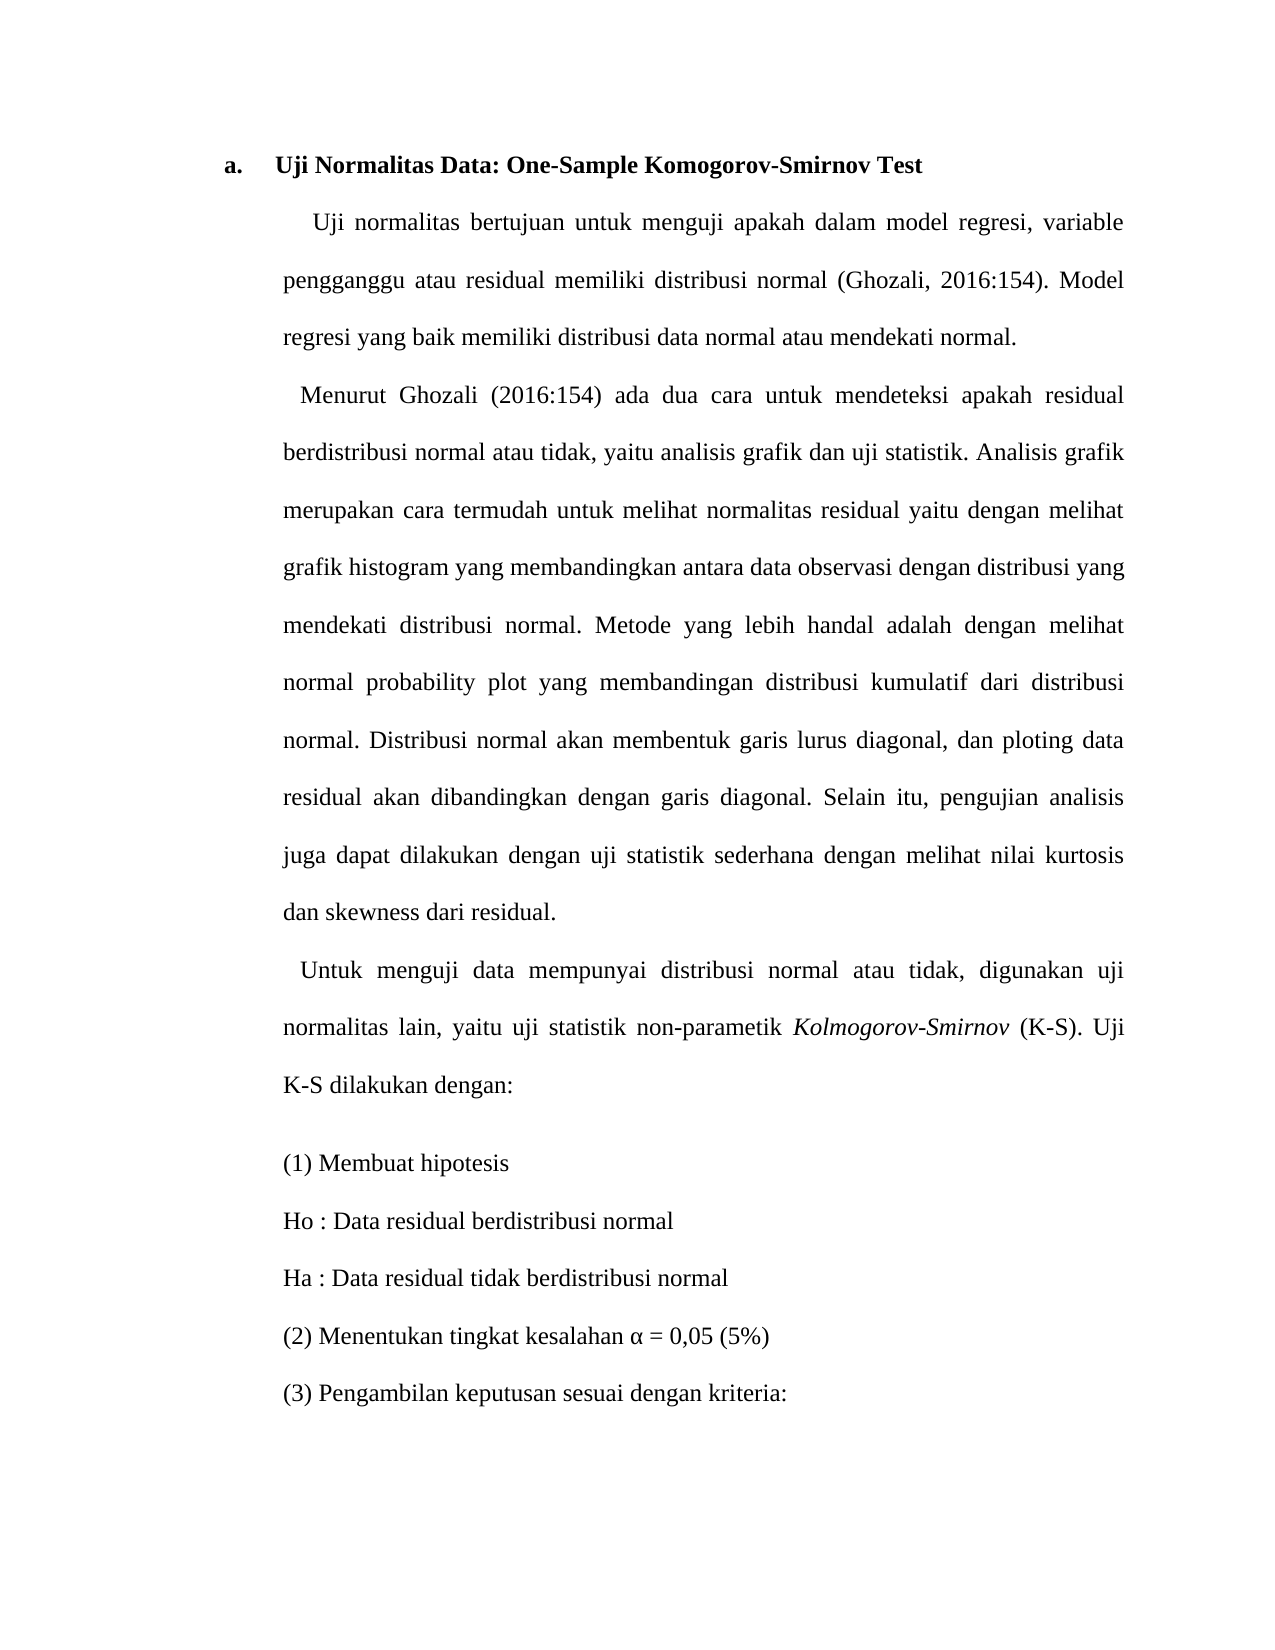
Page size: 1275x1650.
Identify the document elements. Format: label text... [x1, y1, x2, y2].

text Ha : Data residual tidak berdistribusi normal [208, 1263, 1125, 1292]
text Uji normalitas bertujuan untuk menguji apakah dalam model regresi, variable pengganggu atau residual memiliki distribusi normal (Ghozali, 2016:154). Model regresi yang baik memiliki distribusi data normal atau mendekati normal. [283, 207, 1125, 351]
text Untuk menguji data mempunyai distribusi normal atau tidak, digunakan uji normalitas lain, yaitu uji statistik non-parametik Kolmogorov-Smirnov (K-S). Uji K-S dilakukan dengan: [283, 955, 1125, 1099]
text (1) Membuat hipotesis [208, 1148, 1125, 1177]
text Menurut Ghozali (2016:154) ada dua cara untuk mendeteksi apakah residual berdistribusi normal atau tidak, yaitu analisis grafik dan uji statistik. Analisis grafik merupakan cara termudah untuk melihat normalitas residual yaitu dengan melihat grafik histogram yang membandingkan antara data observasi dengan distribusi yang mendekati distribusi normal. Metode yang lebih handal adalah dengan melihat normal probability plot yang membandingan distribusi kumulatif dari distribusi normal. Distribusi normal akan membentuk garis lurus diagonal, dan ploting data residual akan dibandingkan dengan garis diagonal. Selain itu, pengujian analisis juga dapat dilakukan dengan uji statistik sederhana dengan melihat nilai kurtosis dan skewness dari residual. [283, 380, 1125, 926]
text (3) Pengambilan keputusan sesuai dengan kriteria: [208, 1378, 1125, 1407]
text Ho : Data residual berdistribusi normal [208, 1206, 1125, 1234]
list Uji Normalitas Data: One-Sample Komogorov-Smirnov Test [224, 150, 1125, 179]
text (2) Menentukan tingkat kesalahan α = 0,05 (5%) [208, 1321, 1125, 1349]
